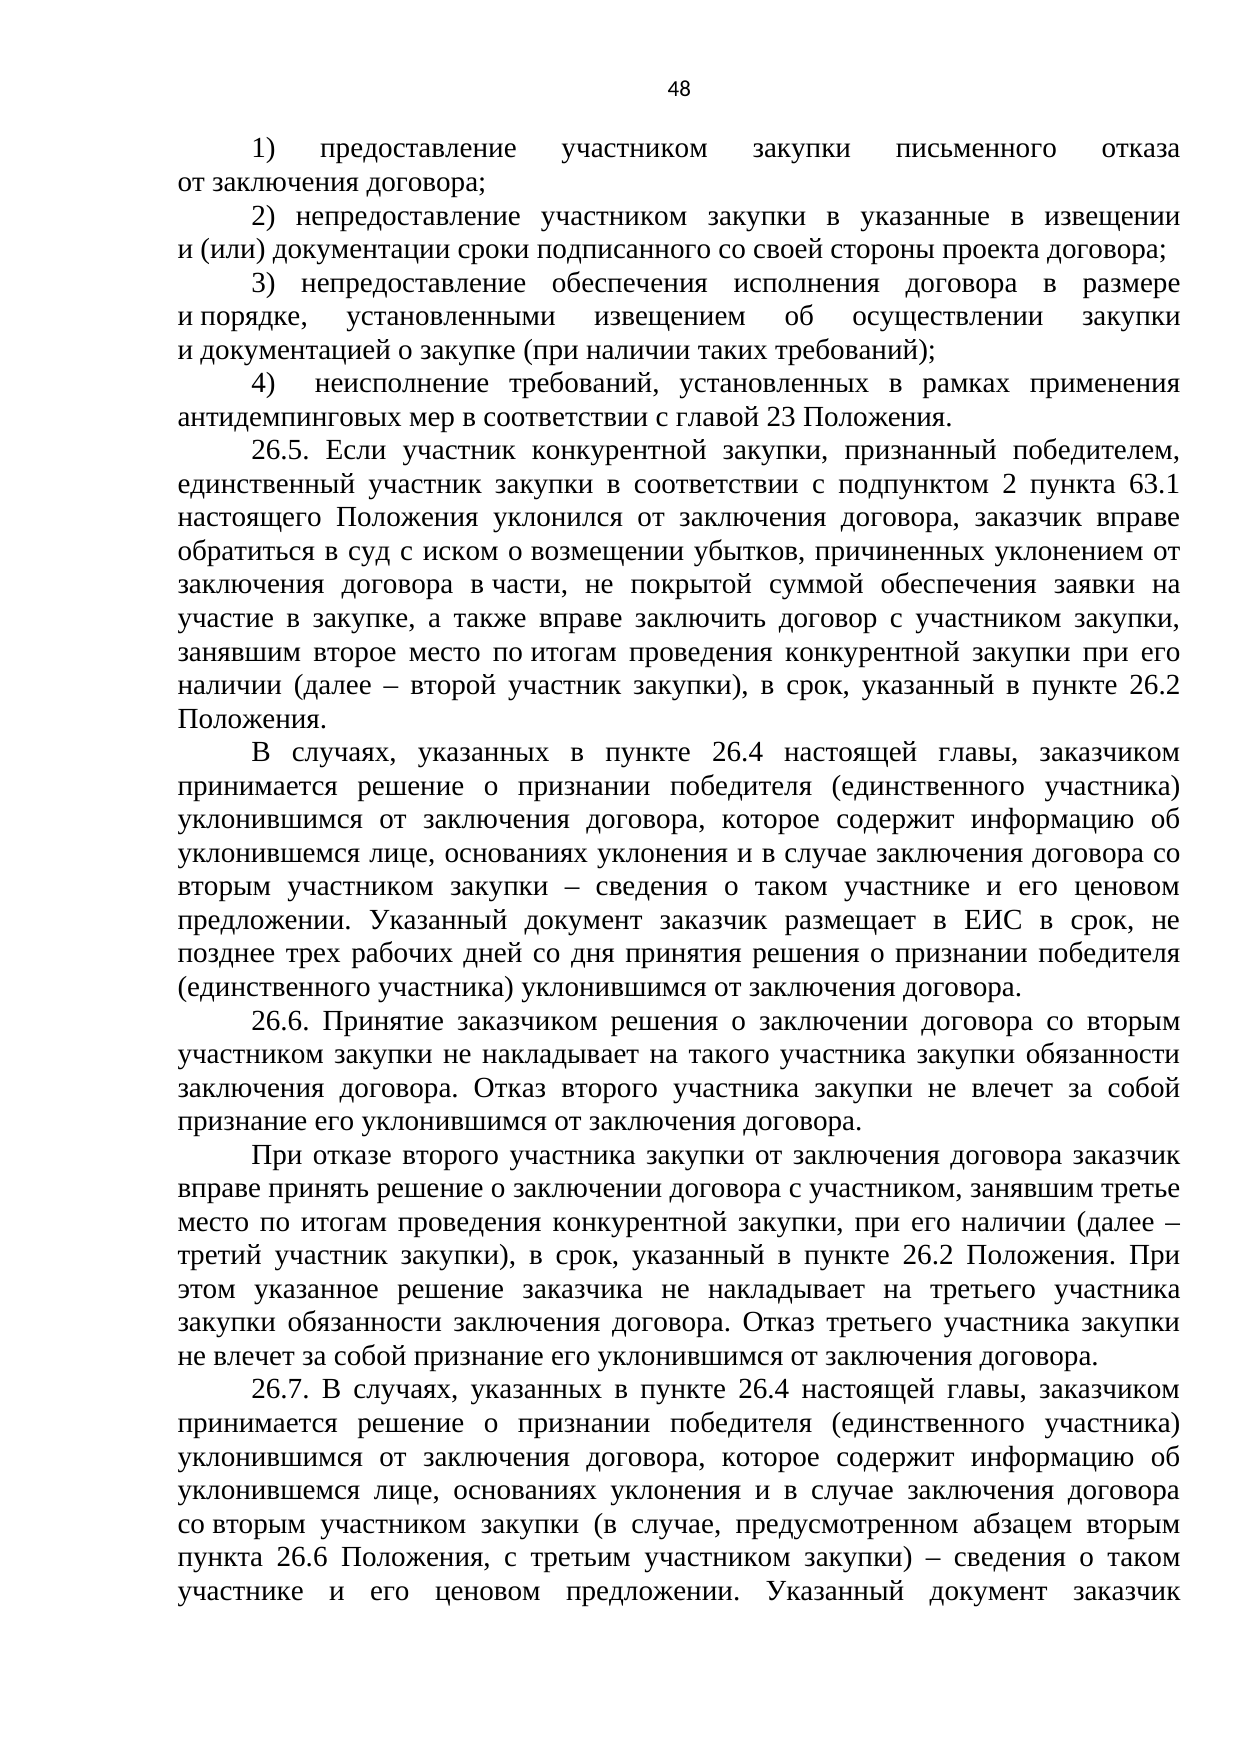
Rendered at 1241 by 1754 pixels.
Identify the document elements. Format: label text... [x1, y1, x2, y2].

text 2) непредоставление участником закупки в указанные в извещении и (или) документации сроки подписанного со своей стороны проекта договора; [177, 198, 1181, 265]
text 26.5. Если участник конкурентной закупки, признанный победителем, единственный участник закупки в соответствии с подпунктом 2 пункта 63.1 настоящего Положения уклонился от заключения договора, заказчик вправе обратиться в суд с иском о возмещении убытков, причиненных уклонением от заключения договора в части, не покрытой суммой обеспечения заявки на участие в закупке, а также вправе заключить договор с участником закупки, занявшим второе место по итогам проведения конкурентной закупки при его наличии (далее – второй участник закупки), в срок, указанный в пункте 26.2 Положения. [177, 432, 1181, 734]
text При отказе второго участника закупки от заключения договора заказчик вправе принять решение о заключении договора с участником, занявшим третье место по итогам проведения конкурентной закупки, при его наличии (далее – третий участник закупки), в срок, указанный в пункте 26.2 Положения. При этом указанное решение заказчика не накладывает на третьего участника закупки обязанности заключения договора. Отказ третьего участника закупки не влечет за собой признание его уклонившимся от заключения договора. [177, 1137, 1181, 1372]
list 26.6. Принятие заказчиком решения о заключении договора со вторым участником закупки не накладывает на такого участника закупки обязанности заключения договора. Отказ второго участника закупки не влечет за собой признание его уклонившимся от заключения договора. [177, 1003, 1181, 1137]
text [177, 1372, 1181, 1606]
text В случаях, указанных в пункте 26.4 настоящей главы, заказчиком принимается решение о признании победителя (единственного участника) уклонившимся от заключения договора, которое содержит информацию об уклонившемся лице, основаниях уклонения и в случае заключения договора со вторым участником закупки – сведения о таком участнике и его ценовом предложении. Указанный документ заказчик размещает в ЕИС в срок, не позднее трех рабочих дней со дня принятия решения о признании победителя (единственного участника) уклонившимся от заключения договора. [177, 734, 1181, 1003]
text 3) непредоставление обеспечения исполнения договора в размере и порядке, установленными извещением об осуществлении закупки и документацией о закупке (при наличии таких требований); [177, 265, 1181, 365]
text 4) неисполнение требований, установленных в рамках применения антидемпинговых мер в соответствии с главой 23 Положения. [177, 365, 1181, 432]
text 1) предоставление участником закупки письменного отказа от заключения договора; [177, 131, 1181, 198]
